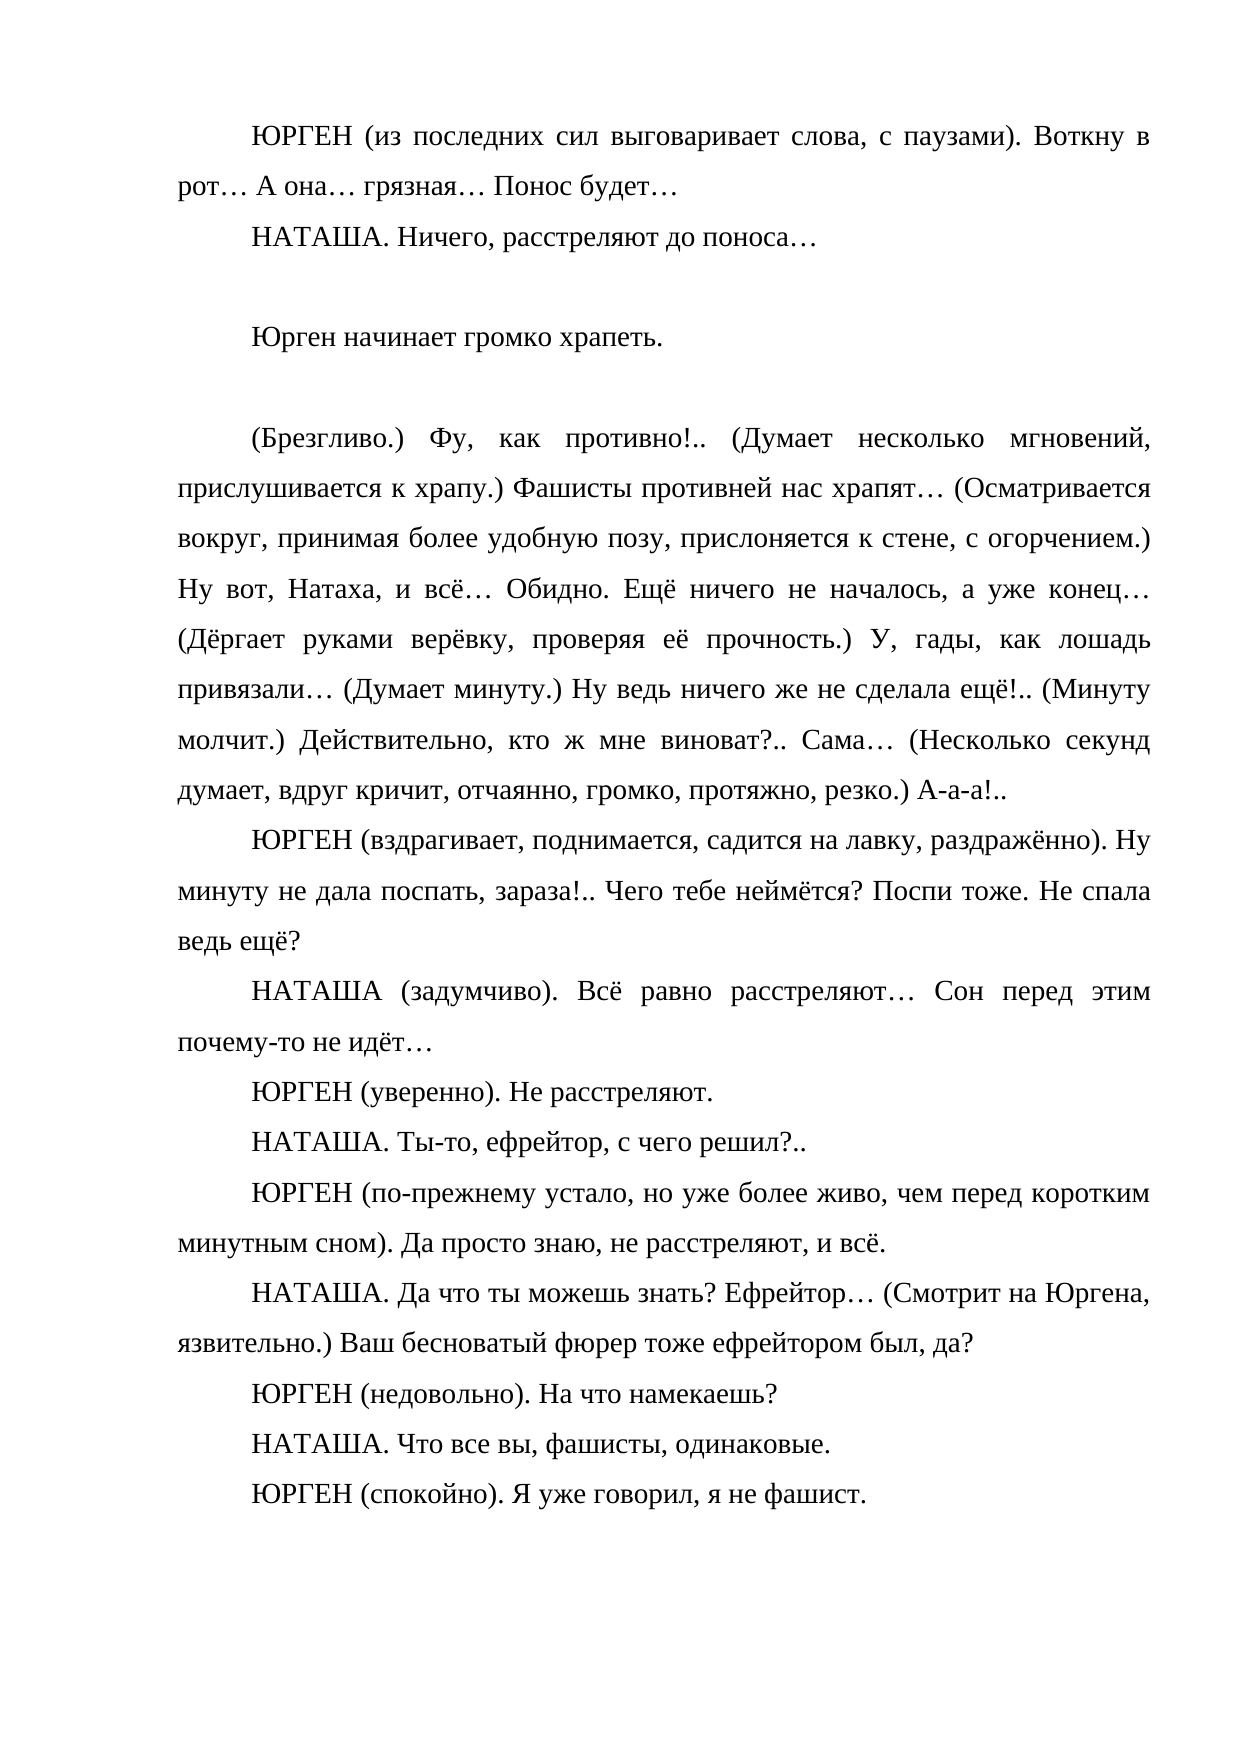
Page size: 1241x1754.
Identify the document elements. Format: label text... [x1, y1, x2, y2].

text ЮРГЕН (спокойно). Я уже говорил, я не фашист. [177, 1477, 1152, 1510]
text ЮРГЕН (уверенно). Не расстреляют. [177, 1074, 1152, 1108]
text НАТАША. Что все вы, фашисты, одинаковые. [177, 1426, 1152, 1460]
text ЮРГЕН (недовольно). На что намекаешь? [177, 1376, 1152, 1409]
text ЮРГЕН (из последних сил выговаривает слова, с паузами). Воткну в рот… А она… грязная… Понос будет… [177, 118, 1152, 202]
text Юрген начинает громко храпеть. [177, 319, 1152, 353]
text ЮРГЕН (по-прежнему устало, но уже более живо, чем перед коротким минутным сном). Да просто знаю, не расстреляют, и всё. [177, 1175, 1152, 1258]
text ЮРГЕН (вздрагивает, поднимается, садится на лавку, раздражённо). Ну минуту не дала поспать, зараза!.. Чего тебе неймётся? Поспи тоже. Не спала ведь ещё? [177, 822, 1152, 957]
text НАТАША (задумчиво). Всё равно расстреляют… Сон перед этим почему-то не идёт… [177, 973, 1152, 1057]
text НАТАША. Ничего, расстреляют до поноса… [177, 219, 1152, 252]
text НАТАША. Да что ты можешь знать? Ефрейтор… (Смотрит на Юргена, язвительно.) Ваш бесноватый фюрер тоже ефрейтором был, да? [177, 1275, 1152, 1359]
text (Брезгливо.) Фу, как противно!.. (Думает несколько мгновений, прислушивается к храпу.) Фашисты противней нас храпят… (Осматривается вокруг, принимая более удобную позу, прислоняется к стене, с огорчением.) Ну вот, Натаха, и всё… Обидно. Ещё ничего не началось, а уже конец… (Дёргает руками верёвку, проверяя её прочность.) У, гады, как лошадь привязали… (Думает минуту.) Ну ведь ничего же не сделала ещё!.. (Минуту молчит.) Действительно, кто ж мне виноват?.. Сама… (Несколько секунд думает, вдруг кричит, отчаянно, громко, протяжно, резко.) А-а-а!.. [177, 420, 1152, 806]
text НАТАША. Ты-то, ефрейтор, с чего решил?.. [177, 1124, 1152, 1158]
